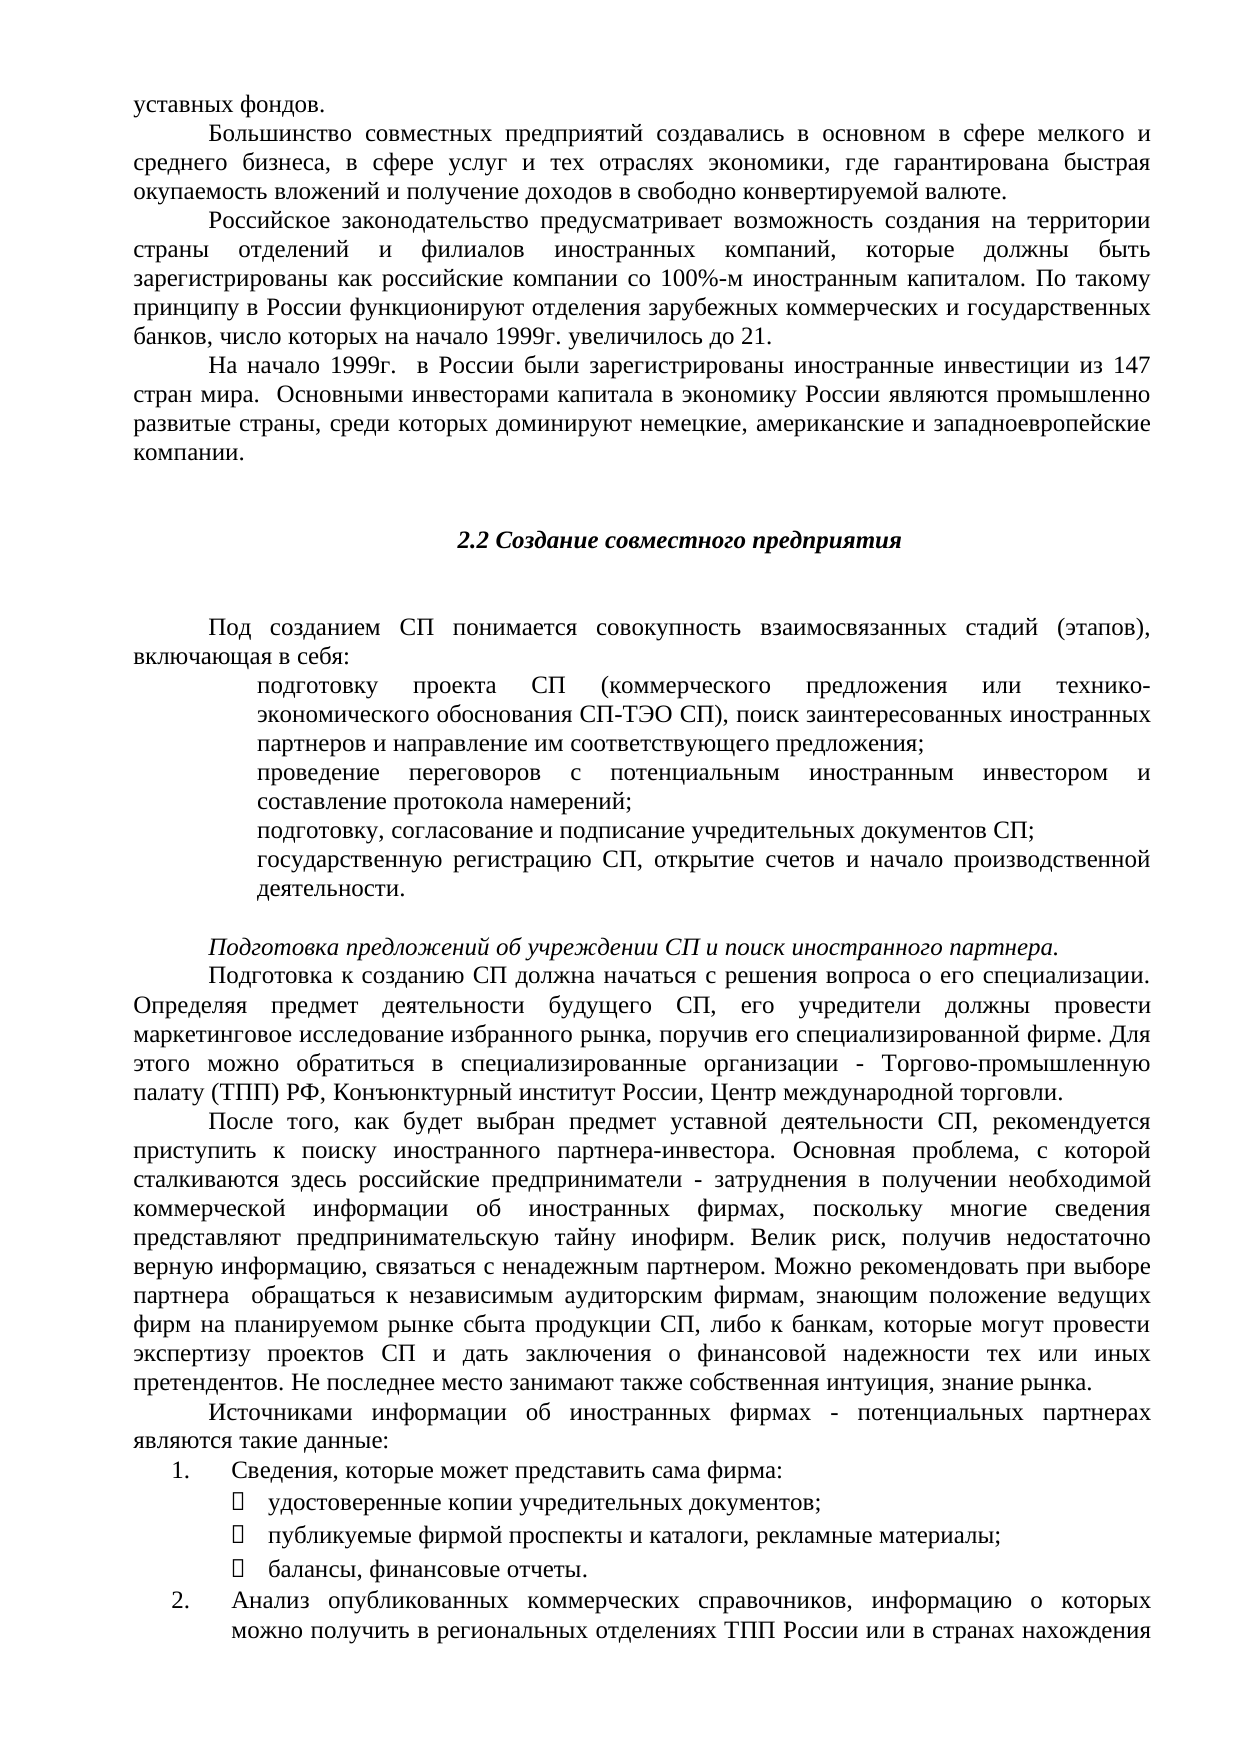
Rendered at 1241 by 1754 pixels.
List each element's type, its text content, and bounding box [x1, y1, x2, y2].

text подготовку, согласование и подписание учредительных документов СП; [221, 815, 1152, 844]
text Подготовка предложений об учреждении СП и поиск иностранного партнера. [133, 931, 1152, 960]
text  балансы, финансовые отчеты. [207, 1551, 1152, 1585]
text Большинство совместных предприятий создавались в основном в сфере мелкого и среднего бизнеса, в сфере услуг и тех отраслях экономики, где гарантирована быстрая окупаемость вложений и получение доходов в свободно конвертируемой валюте. [133, 118, 1152, 205]
text На начало 1999г. в России были зарегистрированы иностранные инвестиции из 147 стран мира. Основными инвесторами капитала в экономику России являются промышленно развитые страны, среди которых доминируют немецкие, американские и западноевропейские компании. [133, 350, 1152, 466]
text 1. Сведения, которые может представить сама фирма: [171, 1454, 1152, 1483]
text 2.2 Создание совместного предприятия [133, 524, 1152, 553]
text  удостоверенные копии учредительных документов; [207, 1483, 1152, 1517]
text Источниками информации об иностранных фирмах - потенциальных партнерах являются такие данные: [133, 1396, 1152, 1454]
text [133, 88, 1152, 118]
text государственную регистрацию СП, открытие счетов и начало производственной деятельности. [221, 844, 1152, 902]
text После того, как будет выбран предмет уставной деятельности СП, рекомендуется приступить к поиску иностранного партнера-инвестора. Основная проблема, с которой сталкиваются здесь российские предприниматели - затруднения в получении необходимой коммерческой информации об иностранных фирмах, поскольку многие сведения представляют предпринимательскую тайну инофирм. Велик риск, получив недостаточно верную информацию, связаться с ненадежным партнером. Можно рекомендовать при выборе партнера обращаться к независимым аудиторским фирмам, знающим положение ведущих фирм на планируемом рынке сбыта продукции СП, либо к банкам, которые могут провести экспертизу проектов СП и дать заключения о финансовой надежности тех или иных претендентов. Не последнее место занимают также собственная интуиция, знание рынка. [133, 1106, 1152, 1396]
text Под созданием СП понимается совокупность взаимосвязанных стадий (этапов), включающая в себя: [133, 612, 1152, 670]
text Российское законодательство предусматривает возможность создания на территории страны отделений и филиалов иностранных компаний, которые должны быть зарегистрированы как российские компании со 100%-м иностранным капиталом. По такому принципу в России функционируют отделения зарубежных коммерческих и государственных банков, число которых на начало 1999г. увеличилось до 21. [133, 205, 1152, 350]
text проведение переговоров с потенциальным иностранным инвестором и составление протокола намерений; [221, 757, 1152, 815]
text Подготовка к созданию СП должна начаться с решения вопроса о его специализации. Определяя предмет деятельности будущего СП, его учредители должны провести маркетинговое исследование избранного рынка, поручив его специализированной фирме. Для этого можно обратиться в специализированные организации - Торгово-промышленную палату (ТПП) РФ, Конъюнктурный институт России, Центр международной торговли. [133, 960, 1152, 1106]
text  публикуемые фирмой проспекты и каталоги, рекламные материалы; [207, 1517, 1152, 1551]
text подготовку проекта СП (коммерческого предложения или технико-экономического обоснования СП-ТЭО СП), поиск заинтересованных иностранных партнеров и направление им соответствующего предложения; [221, 670, 1152, 757]
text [171, 1585, 1152, 1643]
